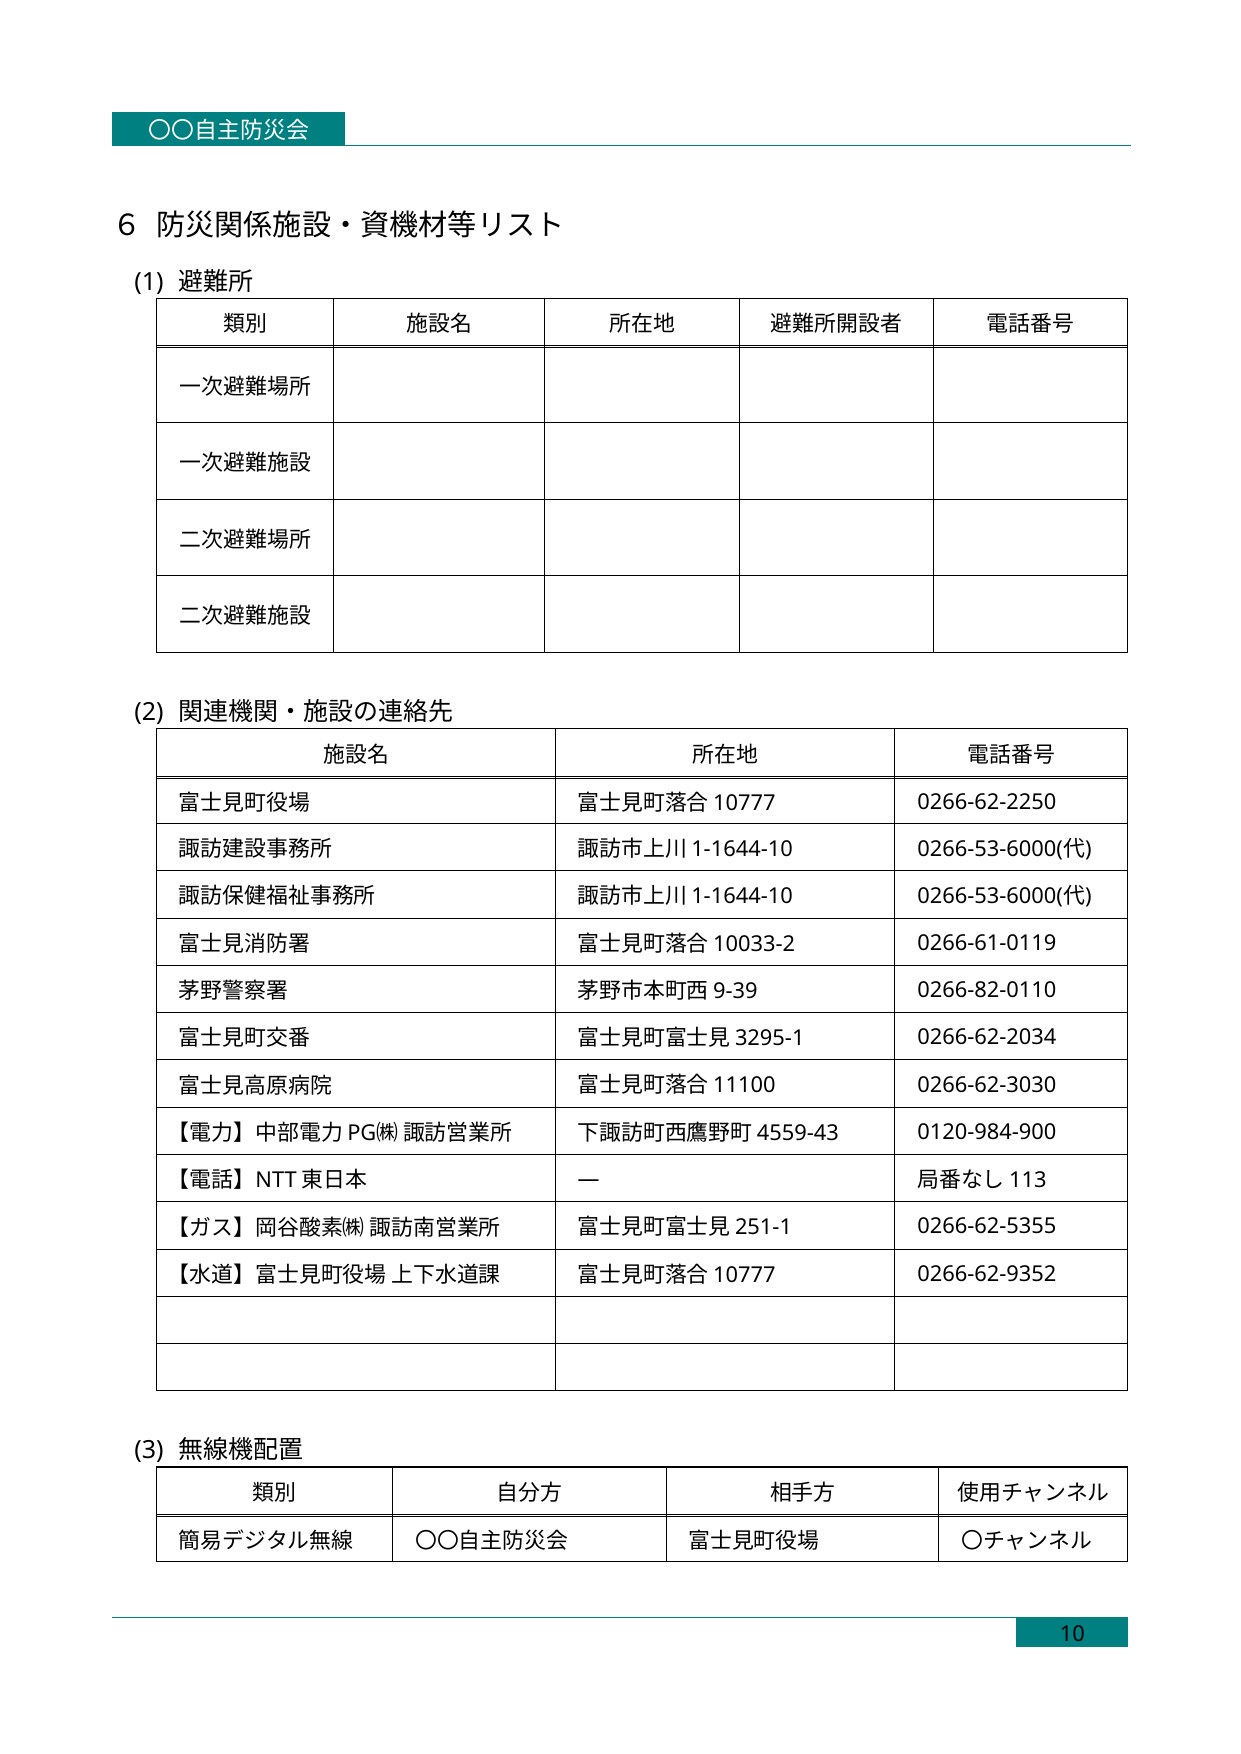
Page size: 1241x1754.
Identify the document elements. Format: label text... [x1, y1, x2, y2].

table_cell 富士見町富士見3295-1 [556, 1013, 894, 1059]
table_cell 簡易デジタル無線 [157, 1517, 392, 1561]
table_cell [334, 500, 544, 575]
table_cell 〇チャンネル [939, 1517, 1127, 1561]
table_cell 〇〇自主防災会 [393, 1517, 666, 1561]
table_cell 0266-62-3030 [895, 1060, 1127, 1107]
table_cell [934, 576, 1127, 652]
subtitle 避難所 [134, 260, 1128, 298]
table_header 電話番号 [895, 729, 1127, 776]
table_cell 一次避難施設 [157, 423, 333, 499]
table_cell [334, 423, 544, 499]
table_cell [934, 348, 1127, 422]
table_header 所在地 [556, 729, 894, 776]
table_cell 下諏訪町西鷹野町4559-43 [556, 1108, 894, 1154]
table_cell 二次避難場所 [157, 500, 333, 575]
subtitle 防災関係施設・資機材等リスト [112, 185, 1128, 260]
table_cell [895, 1297, 1127, 1343]
table_cell [740, 576, 933, 652]
table_cell 富士見町役場 [667, 1517, 938, 1561]
table_cell 富士見消防署 [157, 919, 555, 965]
table_cell [895, 1344, 1127, 1390]
table_cell [740, 348, 933, 422]
table_cell [545, 576, 739, 652]
table_cell 諏訪市上川1-1644-10 [556, 824, 894, 870]
table_cell 富士見町富士見251-1 [556, 1202, 894, 1248]
table_cell 【水道】富士見町役場 上下水道課 [157, 1250, 555, 1296]
table_cell 0120-984-900 [895, 1108, 1127, 1154]
table_cell 富士見町交番 [157, 1013, 555, 1059]
table_header 避難所開設者 [740, 299, 933, 345]
table_header 電話番号 [934, 299, 1127, 345]
table_cell [157, 1344, 555, 1390]
table_cell 茅野市本町西9-39 [556, 966, 894, 1012]
table_cell 【電話】NTT東日本 [157, 1155, 555, 1201]
table_cell 0266-61-0119 [895, 919, 1127, 965]
table_cell 富士見町落合10777 [556, 779, 894, 823]
table_cell 0266-62-2250 [895, 779, 1127, 823]
table_header 自分方 [393, 1468, 666, 1514]
table_cell [157, 1297, 555, 1343]
table_cell [934, 423, 1127, 499]
table_cell 富士見高原病院 [157, 1060, 555, 1107]
table_header 施設名 [157, 729, 555, 776]
table_cell [556, 1297, 894, 1343]
table_cell [545, 348, 739, 422]
table_header 相手方 [667, 1468, 938, 1514]
table_header 所在地 [545, 299, 739, 345]
table_cell 0266-53-6000(代) [895, 871, 1127, 917]
table_cell 一次避難場所 [157, 348, 333, 422]
table_cell [545, 500, 739, 575]
table_cell 茅野警察署 [157, 966, 555, 1012]
table_cell 【電力】中部電力PG㈱ 諏訪営業所 [157, 1108, 555, 1154]
table_cell 富士見町落合11100 [556, 1060, 894, 1107]
table_cell ― [556, 1155, 894, 1201]
table_header 使用チャンネル [939, 1468, 1127, 1514]
table_cell [556, 1344, 894, 1390]
table_cell 諏訪建設事務所 [157, 824, 555, 870]
table_cell 富士見町役場 [157, 779, 555, 823]
table_cell 0266-62-9352 [895, 1250, 1127, 1296]
table_header 施設名 [334, 299, 544, 345]
table_cell [334, 348, 544, 422]
subtitle 無線機配置 [134, 1429, 1128, 1466]
table_header 類別 [157, 299, 333, 345]
table_cell 0266-82-0110 [895, 966, 1127, 1012]
table_cell 二次避難施設 [157, 576, 333, 652]
subtitle 関連機関・施設の連絡先 [134, 691, 1128, 728]
table_cell 富士見町落合10777 [556, 1250, 894, 1296]
table_cell 【ガス】岡谷酸素㈱ 諏訪南営業所 [157, 1202, 555, 1248]
table_cell [545, 423, 739, 499]
table_header 類別 [157, 1468, 392, 1514]
table_cell [740, 500, 933, 575]
table_cell [334, 576, 544, 652]
table_cell 局番なし113 [895, 1155, 1127, 1201]
table_cell 諏訪保健福祉事務所 [157, 871, 555, 917]
table_cell 富士見町落合10033-2 [556, 919, 894, 965]
table_cell 0266-62-5355 [895, 1202, 1127, 1248]
table_cell 諏訪市上川1-1644-10 [556, 871, 894, 917]
table_cell 0266-53-6000(代) [895, 824, 1127, 870]
table_cell [740, 423, 933, 499]
table_cell [934, 500, 1127, 575]
table_cell 0266-62-2034 [895, 1013, 1127, 1059]
